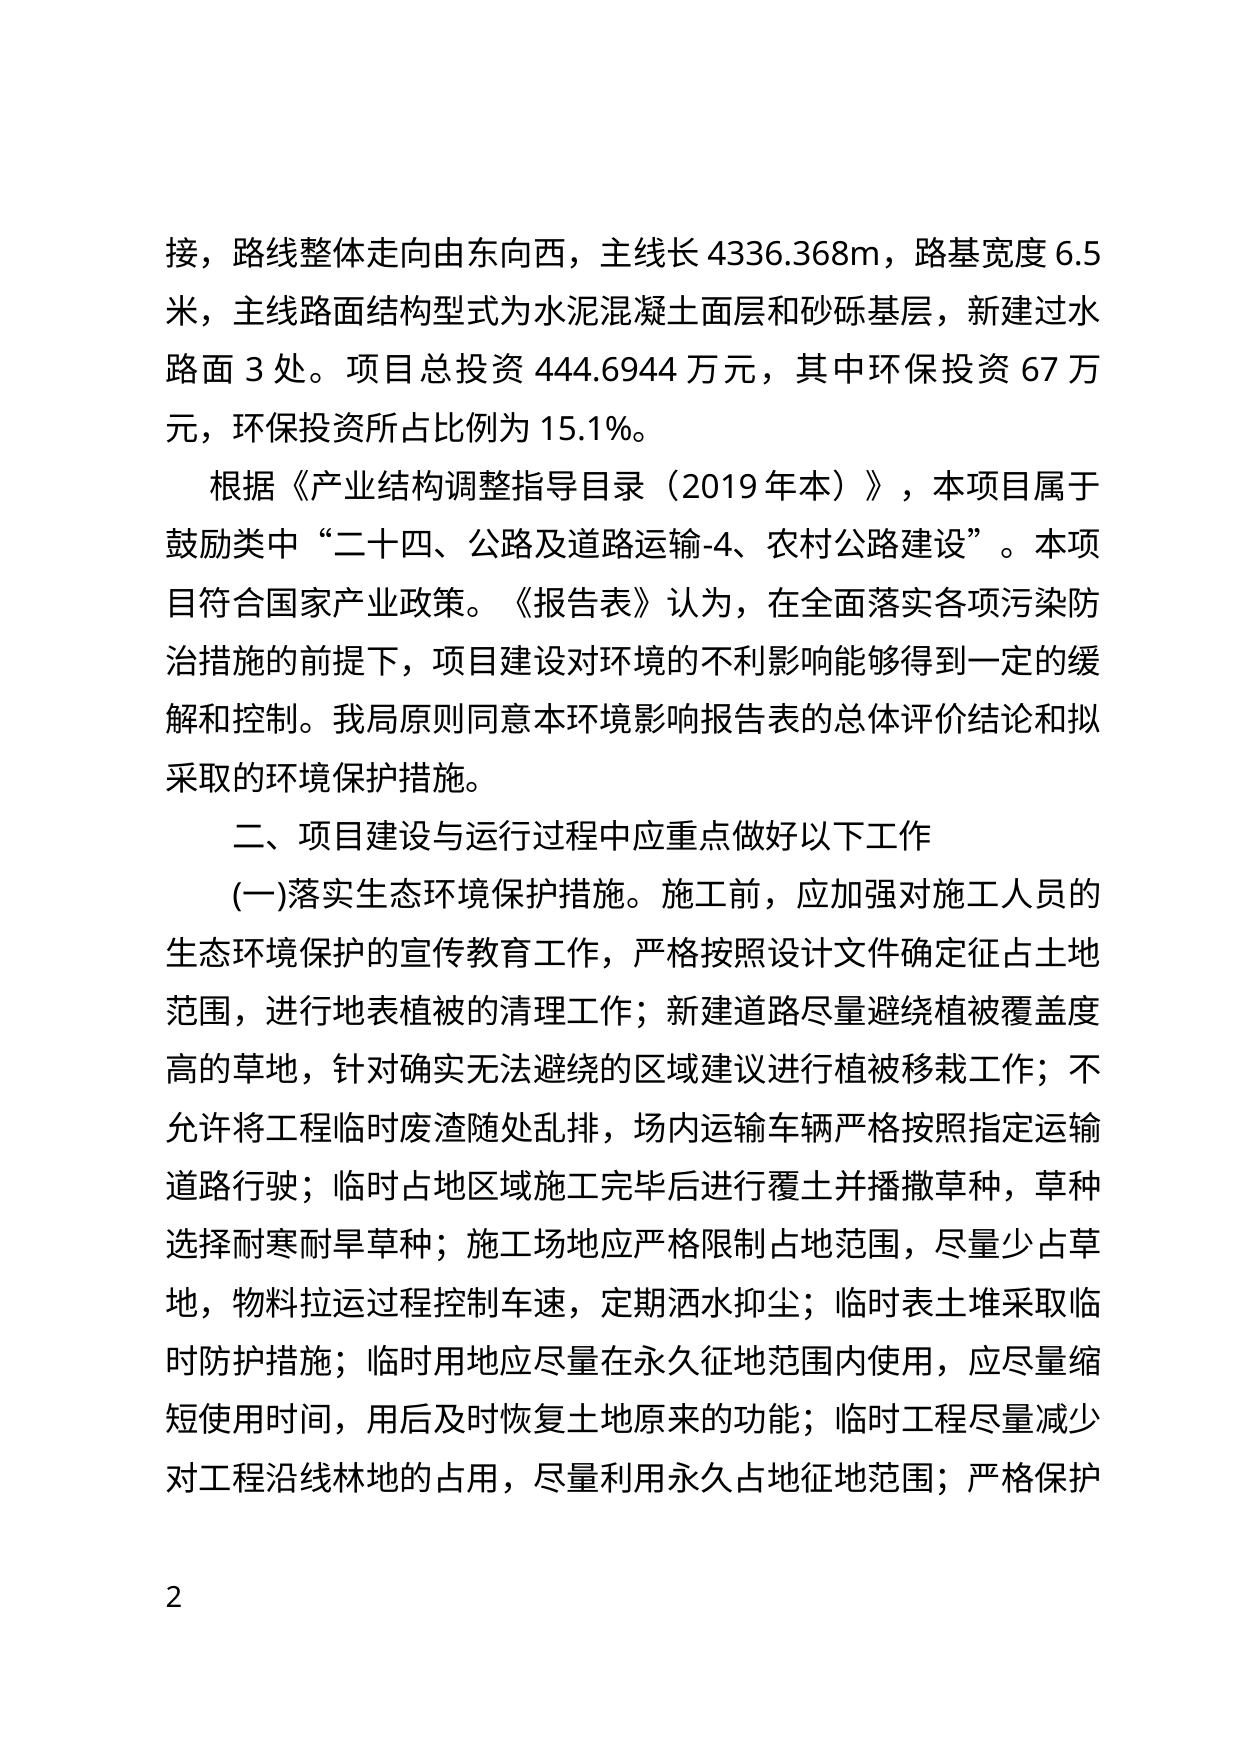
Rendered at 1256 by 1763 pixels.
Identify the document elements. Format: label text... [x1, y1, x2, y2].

text 二、项目建设与运行过程中应重点做好以下工作 [165, 802, 1102, 860]
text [165, 860, 1102, 1502]
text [165, 218, 1102, 452]
text 根据《产业结构调整指导目录（2019年本）》，本项目属于鼓励类中“二十四、公路及道路运输-4、农村公路建设”。本项目符合国家产业政策。《报告表》认为，在全面落实各项污染防治措施的前提下，项目建设对环境的不利影响能够得到一定的缓解和控制。我局原则同意本环境影响报告表的总体评价结论和拟采取的环境保护措施。 [165, 452, 1102, 802]
